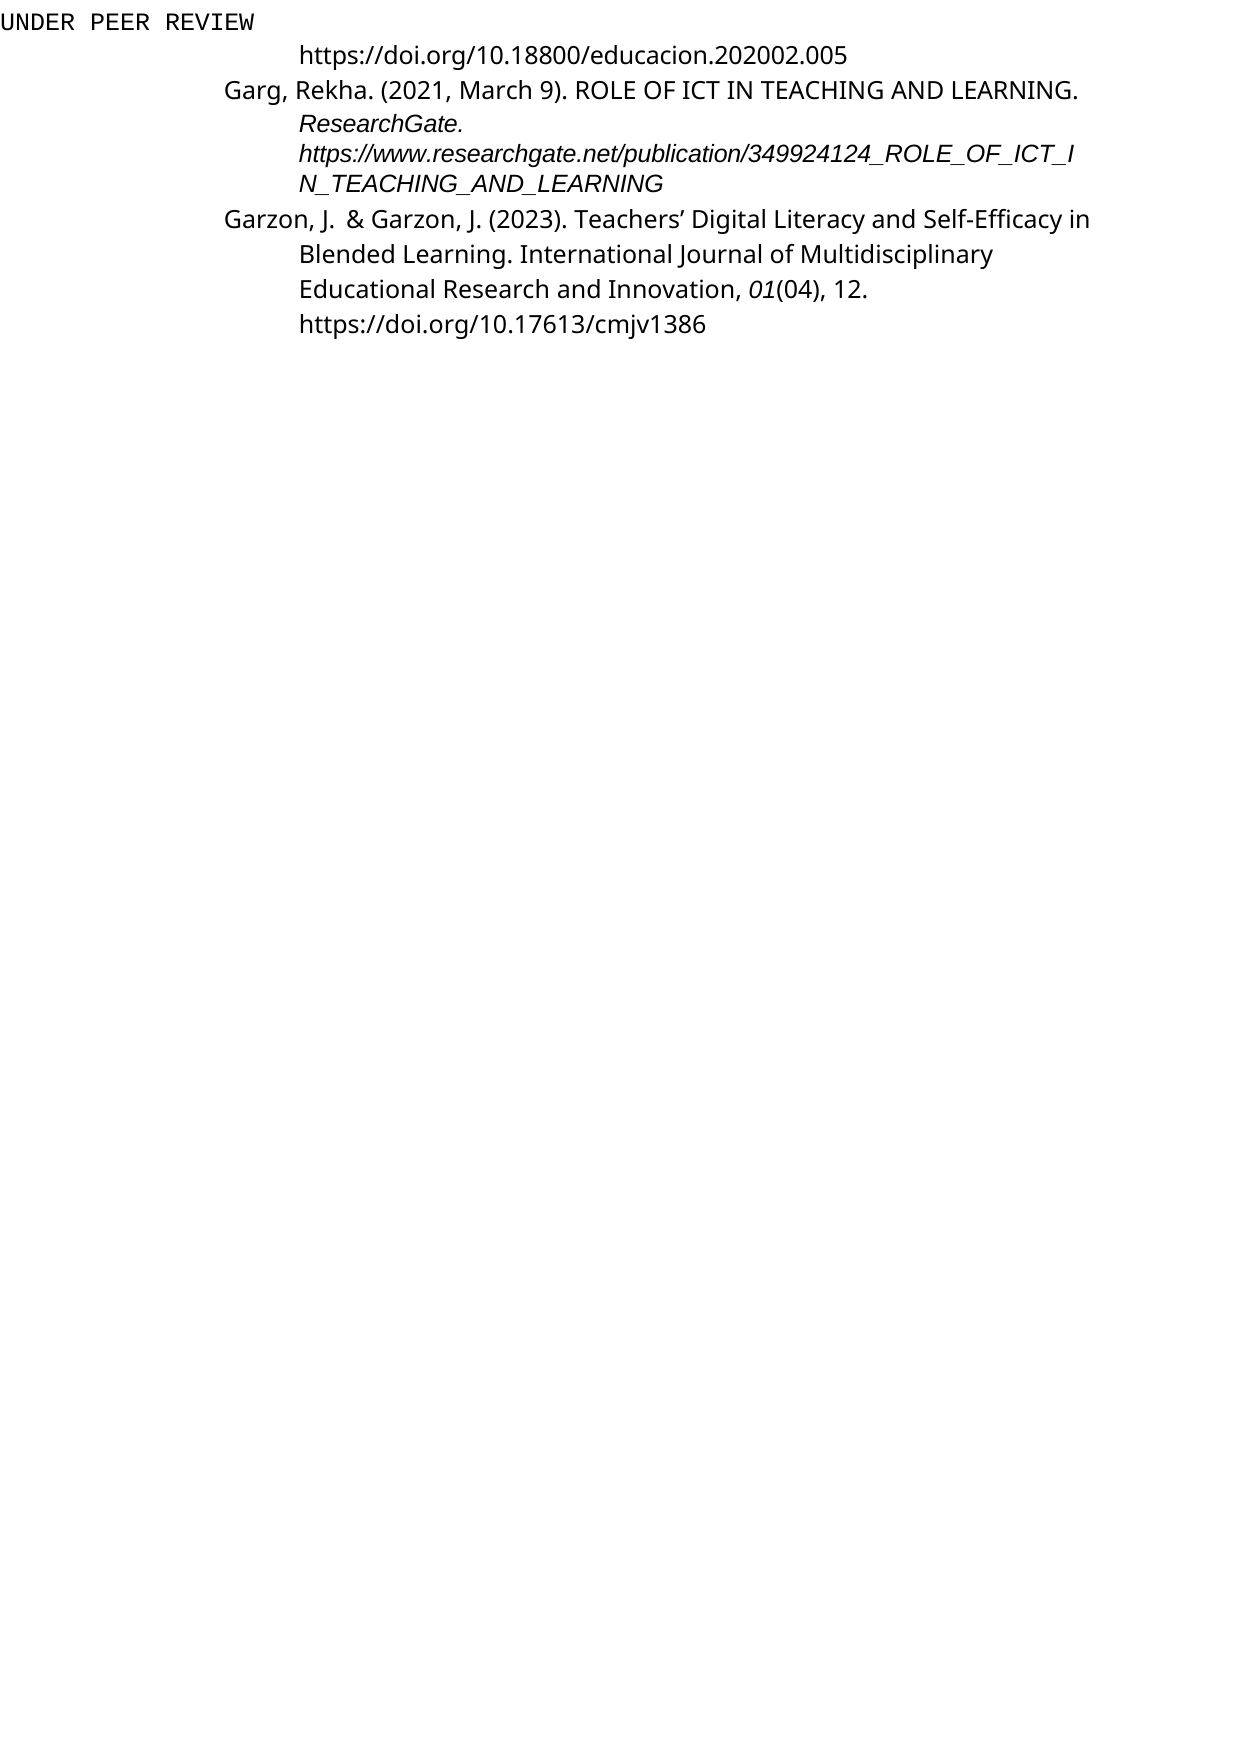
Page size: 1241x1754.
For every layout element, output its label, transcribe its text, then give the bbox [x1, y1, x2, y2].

text Garzon, J. & Garzon, J. (2023). Teachers’ Digital Literacy and Self-Efficacy in Blended Learning. International Journal of Multidisciplinary Educational Research and Innovation, 01(04), 12. https://doi.org/10.17613/cmjv1386 [224, 201, 1107, 340]
text ResearchGate. https://www.researchgate.net/publication/349924124_ROLE_OF_ICT_I N_TEACHING_AND_LEARNING [299, 109, 1107, 198]
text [224, 37, 1107, 72]
text Garg, Rekha. (2021, March 9). ROLE OF ICT IN TEACHING AND LEARNING. [224, 73, 1107, 107]
